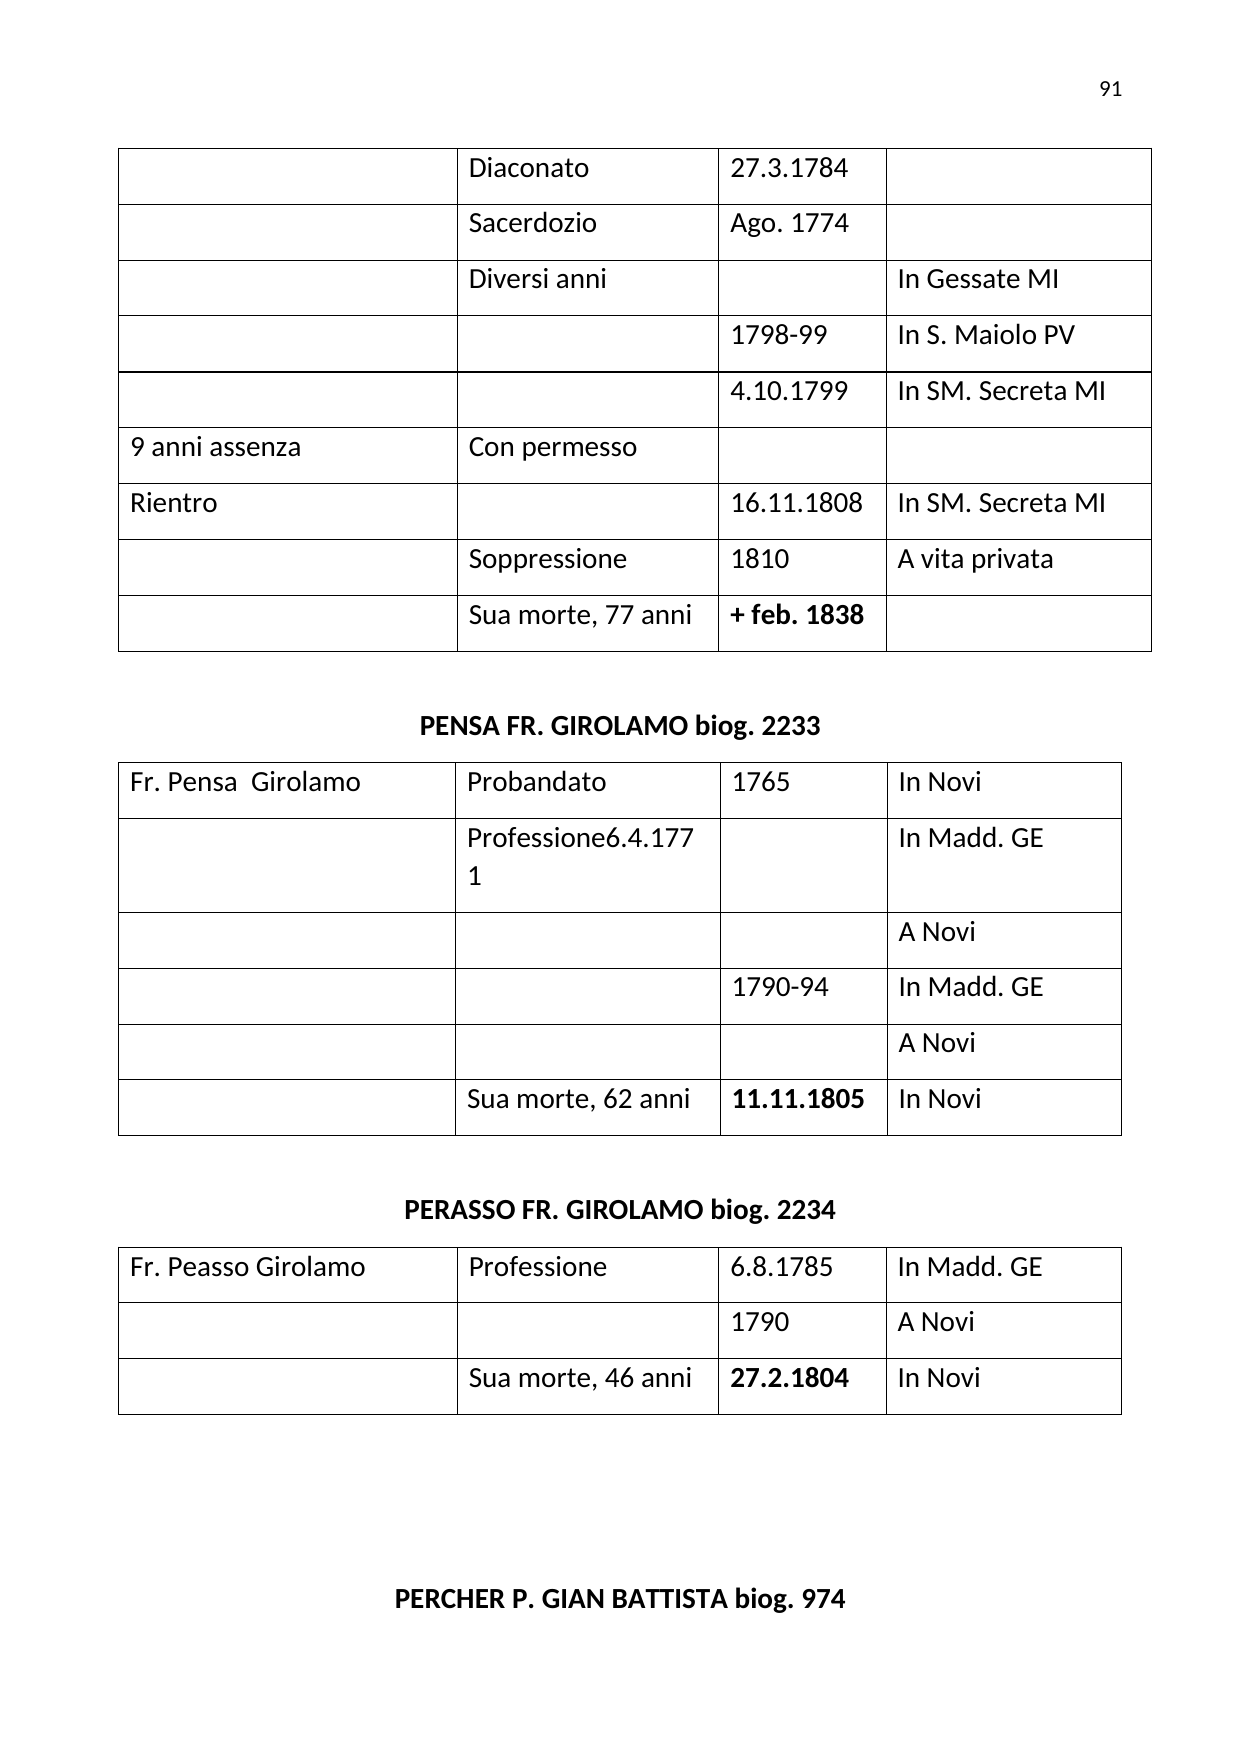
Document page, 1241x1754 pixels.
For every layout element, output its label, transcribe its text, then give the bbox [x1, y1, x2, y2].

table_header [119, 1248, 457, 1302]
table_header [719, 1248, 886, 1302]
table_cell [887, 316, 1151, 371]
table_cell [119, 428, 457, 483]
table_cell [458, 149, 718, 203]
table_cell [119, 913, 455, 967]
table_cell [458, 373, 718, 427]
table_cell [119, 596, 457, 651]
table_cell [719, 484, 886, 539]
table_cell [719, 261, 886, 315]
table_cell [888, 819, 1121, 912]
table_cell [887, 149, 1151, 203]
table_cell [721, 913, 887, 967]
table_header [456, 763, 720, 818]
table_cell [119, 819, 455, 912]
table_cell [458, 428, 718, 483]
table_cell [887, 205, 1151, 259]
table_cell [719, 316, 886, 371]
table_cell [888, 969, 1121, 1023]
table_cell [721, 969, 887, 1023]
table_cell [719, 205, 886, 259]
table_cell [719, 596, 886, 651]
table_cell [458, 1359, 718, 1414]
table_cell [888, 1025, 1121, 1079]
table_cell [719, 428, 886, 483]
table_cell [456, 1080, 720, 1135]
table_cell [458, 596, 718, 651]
text PERASSO FR. GIROLAMO biog. 2234 [118, 1191, 1122, 1227]
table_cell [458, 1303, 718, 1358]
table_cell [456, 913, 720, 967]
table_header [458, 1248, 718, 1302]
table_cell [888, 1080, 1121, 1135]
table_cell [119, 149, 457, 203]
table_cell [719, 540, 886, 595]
text PERCHER P. GIAN BATTISTA biog. 974 [118, 1580, 1122, 1616]
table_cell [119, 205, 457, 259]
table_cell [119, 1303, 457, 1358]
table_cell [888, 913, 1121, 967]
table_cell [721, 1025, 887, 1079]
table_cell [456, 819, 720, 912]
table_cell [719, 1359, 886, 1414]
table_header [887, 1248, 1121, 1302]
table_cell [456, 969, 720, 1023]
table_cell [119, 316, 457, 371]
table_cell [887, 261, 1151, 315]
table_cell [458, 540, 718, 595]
text PENSA FR. GIROLAMO biog. 2233 [118, 707, 1122, 743]
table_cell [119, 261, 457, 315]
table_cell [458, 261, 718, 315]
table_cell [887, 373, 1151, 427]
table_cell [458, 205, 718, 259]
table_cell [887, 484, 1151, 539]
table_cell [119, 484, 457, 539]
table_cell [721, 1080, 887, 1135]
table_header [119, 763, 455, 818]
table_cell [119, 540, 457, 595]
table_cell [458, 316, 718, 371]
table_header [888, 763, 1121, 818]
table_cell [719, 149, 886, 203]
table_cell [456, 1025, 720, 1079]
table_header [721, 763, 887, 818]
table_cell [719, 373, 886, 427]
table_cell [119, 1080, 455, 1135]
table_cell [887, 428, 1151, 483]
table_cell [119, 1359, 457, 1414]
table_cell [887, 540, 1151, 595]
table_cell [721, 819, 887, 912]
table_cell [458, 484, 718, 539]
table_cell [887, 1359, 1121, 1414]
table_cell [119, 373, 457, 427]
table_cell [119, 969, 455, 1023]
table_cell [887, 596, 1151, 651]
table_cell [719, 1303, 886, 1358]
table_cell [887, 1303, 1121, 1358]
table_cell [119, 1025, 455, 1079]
